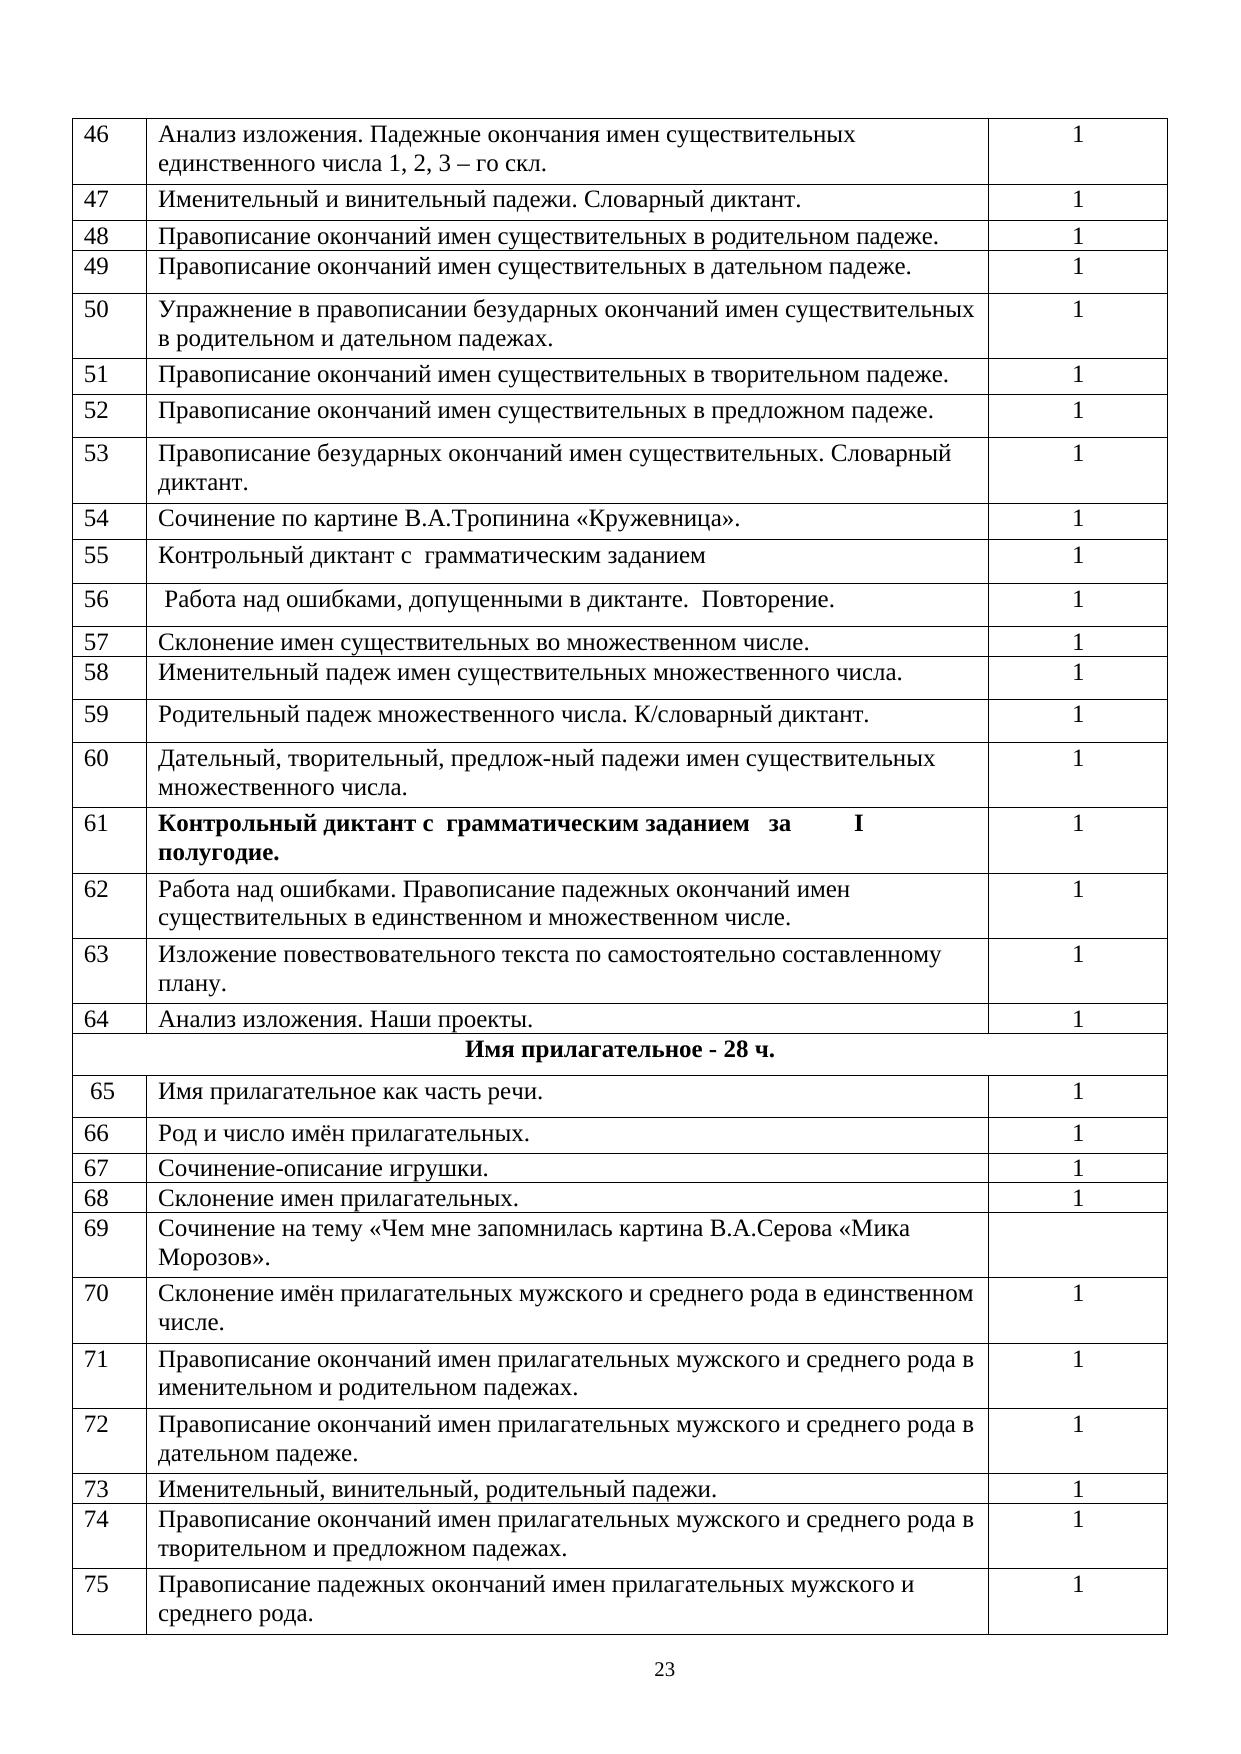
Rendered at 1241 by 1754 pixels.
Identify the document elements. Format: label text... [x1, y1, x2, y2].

table_cell 56 [73, 584, 146, 626]
table_cell 1 [989, 221, 1167, 250]
table_cell 58 [73, 657, 146, 698]
table_cell 1 [989, 1154, 1167, 1182]
table_cell 49 [73, 251, 146, 293]
table_cell 46 [73, 119, 146, 183]
table_cell 75 [73, 1569, 146, 1634]
table_cell 55 [73, 540, 146, 583]
table_cell 1 [989, 504, 1167, 539]
table_cell Упражнение в правописании безударных окончаний имен существительных в родительном и дательном падежах. [147, 294, 988, 358]
table_cell 47 [73, 185, 146, 220]
table_cell 52 [73, 395, 146, 437]
table_cell 60 [73, 743, 146, 807]
table_cell 1 [989, 1569, 1167, 1634]
table_cell Именительный и винительный падежи. Словарный диктант. [147, 185, 988, 220]
table_cell Сочинение на тему «Чем мне запомнилась картина В.А.Серова «Мика Морозов». [147, 1213, 988, 1277]
table_cell 1 [989, 1278, 1167, 1343]
table_cell 72 [73, 1409, 146, 1473]
table_cell 1 [989, 251, 1167, 293]
table_cell 1 [989, 939, 1167, 1003]
table_cell 1 [989, 808, 1167, 873]
table_cell 1 [989, 294, 1167, 358]
table_cell 61 [73, 808, 146, 873]
table_cell Правописание безударных окончаний имен существительных. Словарный диктант. [147, 438, 988, 502]
table_cell Правописание окончаний имен существительных в творительном падеже. [147, 359, 988, 394]
table_cell Контрольный диктант с грамматическим заданием за I полугодие. [147, 808, 988, 873]
table_cell 67 [73, 1154, 146, 1182]
table_cell 57 [73, 627, 146, 656]
table_cell 53 [73, 438, 146, 502]
table_cell 1 [989, 540, 1167, 583]
table_cell 70 [73, 1278, 146, 1343]
table_cell Имя прилагательное - 28 ч. [73, 1034, 1167, 1075]
table_cell [989, 1213, 1167, 1277]
table_cell 1 [989, 1409, 1167, 1473]
table_cell 65 [73, 1076, 146, 1117]
table_cell Правописание окончаний имен существительных в предложном падеже. [147, 395, 988, 437]
table_cell Род и число имён прилагательных. [147, 1118, 988, 1152]
table_cell 1 [989, 627, 1167, 656]
table_cell Правописание окончаний имен существительных в родительном падеже. [147, 221, 988, 250]
table_cell Именительный падеж имен существительных множественного числа. [147, 657, 988, 698]
table_cell 48 [73, 221, 146, 250]
table_cell 1 [989, 1183, 1167, 1212]
table_cell 1 [989, 874, 1167, 938]
table_cell 66 [73, 1118, 146, 1152]
table_cell Правописание окончаний имен прилагательных мужского и среднего рода в творительном и предложном падежах. [147, 1504, 988, 1568]
table_cell 1 [989, 657, 1167, 698]
table_cell 68 [73, 1183, 146, 1212]
table_cell 1 [989, 395, 1167, 437]
table_cell Родительный падеж множественного числа. К/словарный диктант. [147, 700, 988, 742]
table_cell 71 [73, 1344, 146, 1408]
table_cell Склонение имен существительных во множественном числе. [147, 627, 988, 656]
table_cell Сочинение-описание игрушки. [147, 1154, 988, 1182]
table_cell 1 [989, 359, 1167, 394]
table_cell Правописание окончаний имен прилагательных мужского и среднего рода в именительном и родительном падежах. [147, 1344, 988, 1408]
table_cell 50 [73, 294, 146, 358]
table_cell 69 [73, 1213, 146, 1277]
table_cell Именительный, винительный, родительный падежи. [147, 1474, 988, 1503]
table_cell 1 [989, 119, 1167, 183]
table_cell Склонение имен прилагательных. [147, 1183, 988, 1212]
table_cell Дательный, творительный, предлож-ный падежи имен существительных множественного числа. [147, 743, 988, 807]
table_cell 1 [989, 438, 1167, 502]
table_cell Сочинение по картине В.А.Тропинина «Кружевница». [147, 504, 988, 539]
table_cell Работа над ошибками. Правописание падежных окончаний имен существительных в единственном и множественном числе. [147, 874, 988, 938]
table_cell Изложение повествовательного текста по самостоятельно составленному плану. [147, 939, 988, 1003]
table_cell 62 [73, 874, 146, 938]
table_cell Работа над ошибками, допущенными в диктанте. Повторение. [147, 584, 988, 626]
table_cell 1 [989, 1474, 1167, 1503]
table_cell 1 [989, 584, 1167, 626]
table_cell Анализ изложения. Падежные окончания имен существительных единственного числа 1, 2, 3 – го скл. [147, 119, 988, 183]
table_cell Контрольный диктант с грамматическим заданием [147, 540, 988, 583]
table_cell 74 [73, 1504, 146, 1568]
table_cell 1 [989, 1076, 1167, 1117]
table_cell 1 [989, 1504, 1167, 1568]
table_cell Правописание окончаний имен прилагательных мужского и среднего рода в дательном падеже. [147, 1409, 988, 1473]
table_cell 1 [989, 700, 1167, 742]
table_cell 1 [989, 185, 1167, 220]
table_cell 59 [73, 700, 146, 742]
table_cell 1 [989, 1344, 1167, 1408]
table_cell 51 [73, 359, 146, 394]
table_cell 1 [989, 1004, 1167, 1033]
table_cell Правописание падежных окончаний имен прилагательных мужского и среднего рода. [147, 1569, 988, 1634]
table_cell Правописание окончаний имен существительных в дательном падеже. [147, 251, 988, 293]
table_cell Имя прилагательное как часть речи. [147, 1076, 988, 1117]
table_cell 63 [73, 939, 146, 1003]
table_cell 1 [989, 743, 1167, 807]
table_cell Склонение имён прилагательных мужского и среднего рода в единственном числе. [147, 1278, 988, 1343]
table_cell 54 [73, 504, 146, 539]
table_cell 73 [73, 1474, 146, 1503]
table_cell 64 [73, 1004, 146, 1033]
table_cell Анализ изложения. Наши проекты. [147, 1004, 988, 1033]
table_cell 1 [989, 1118, 1167, 1152]
